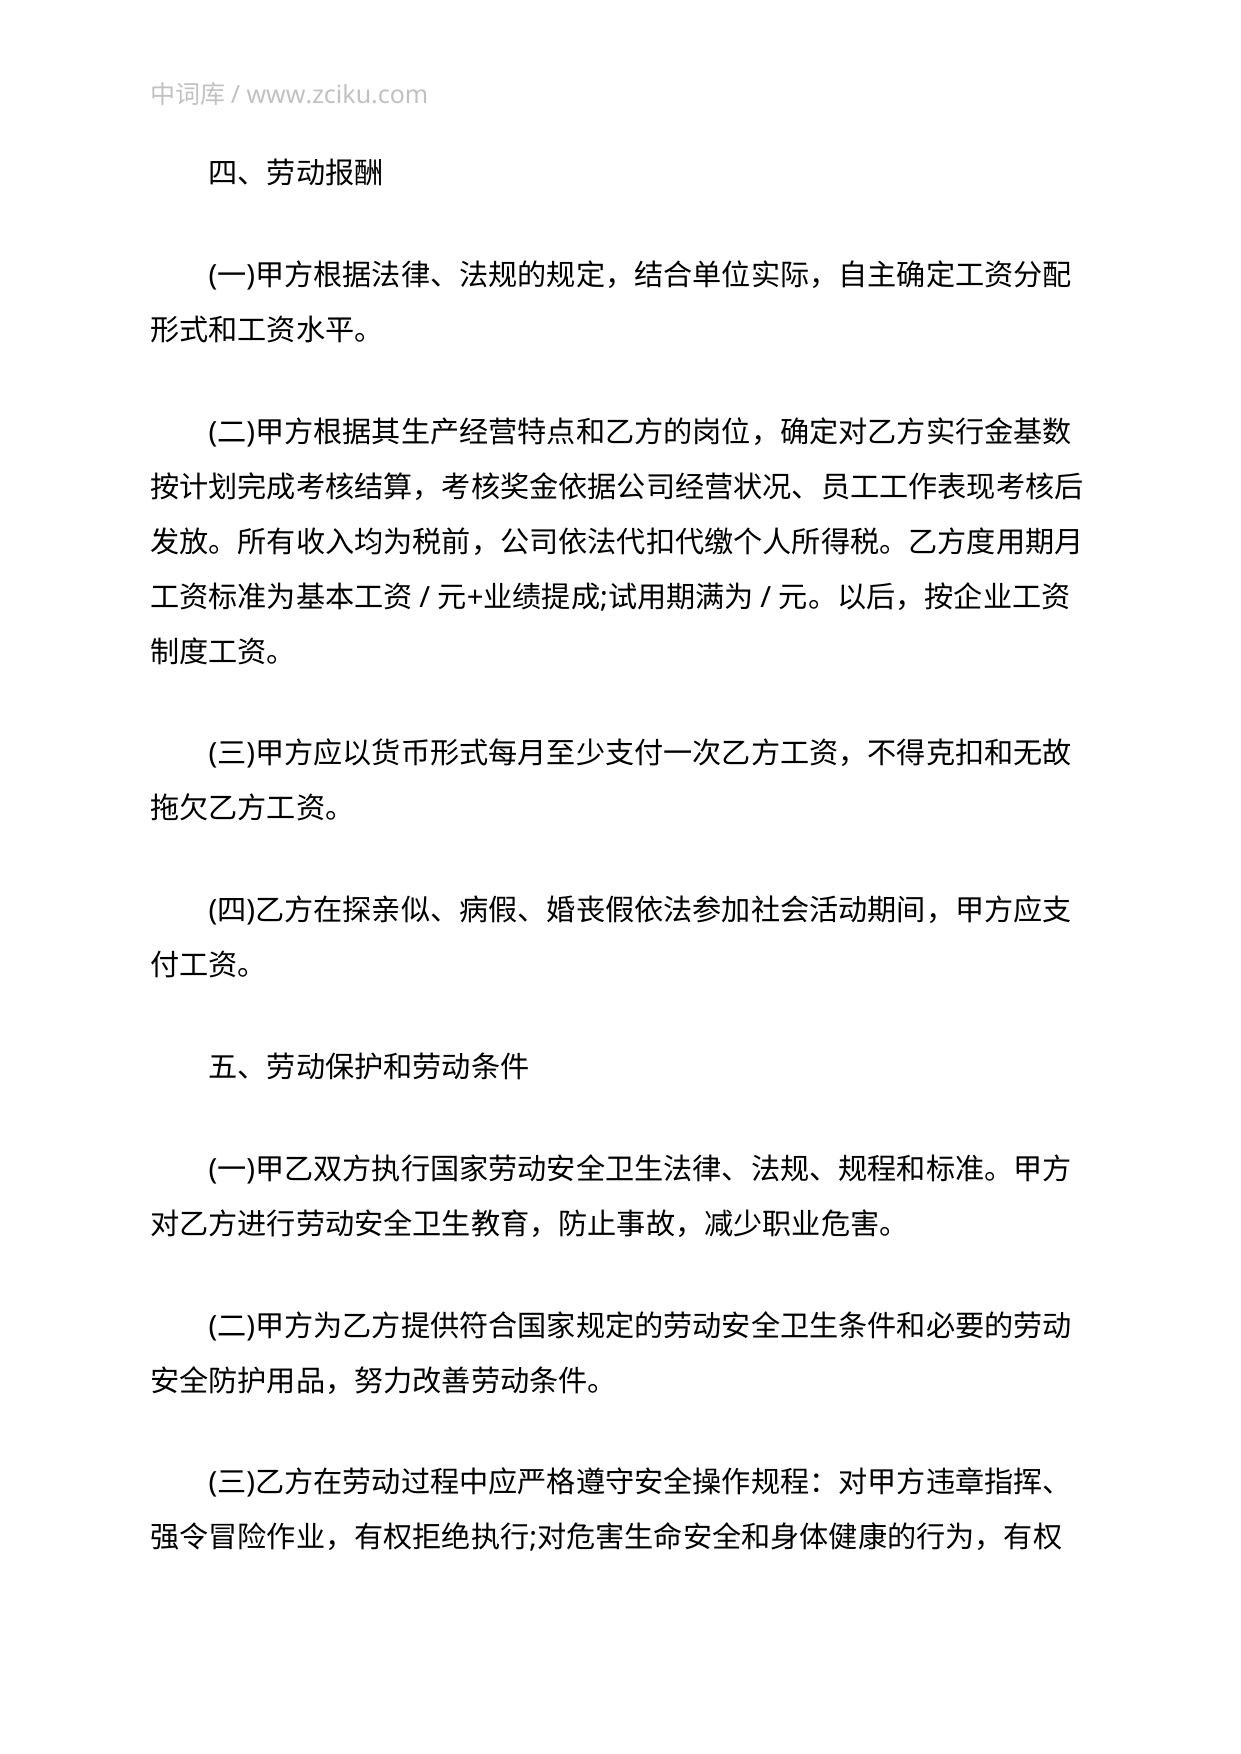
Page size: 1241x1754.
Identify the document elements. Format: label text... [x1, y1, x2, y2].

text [150, 1459, 1090, 1556]
text 五、劳动保护和劳动条件 [150, 1044, 1090, 1086]
text (一)甲方根据法律、法规的规定，结合单位实际，自主确定工资分配形式和工资水平。 [150, 252, 1090, 349]
text 四、劳动报酬 [150, 150, 1090, 192]
text (二)甲方为乙方提供符合国家规定的劳动安全卫生条件和必要的劳动安全防护用品，努力改善劳动条件。 [150, 1302, 1090, 1399]
text (二)甲方根据其生产经营特点和乙方的岗位，确定对乙方实行金基数按计划完成考核结算，考核奖金依据公司经营状况、员工工作表现考核后发放。所有收入均为税前，公司依法代扣代缴个人所得税。乙方度用期月工资标准为基本工资 / 元+业绩提成;试用期满为 / 元。以后，按企业工资制度工资。 [150, 408, 1090, 671]
text (一)甲乙双方执行国家劳动安全卫生法律、法规、规程和标准。甲方对乙方进行劳动安全卫生教育，防止事故，减少职业危害。 [150, 1145, 1090, 1243]
text (三)甲方应以货币形式每月至少支付一次乙方工资，不得克扣和无故拖欠乙方工资。 [150, 730, 1090, 827]
text (四)乙方在探亲似、病假、婚丧假依法参加社会活动期间，甲方应支付工资。 [150, 887, 1090, 984]
